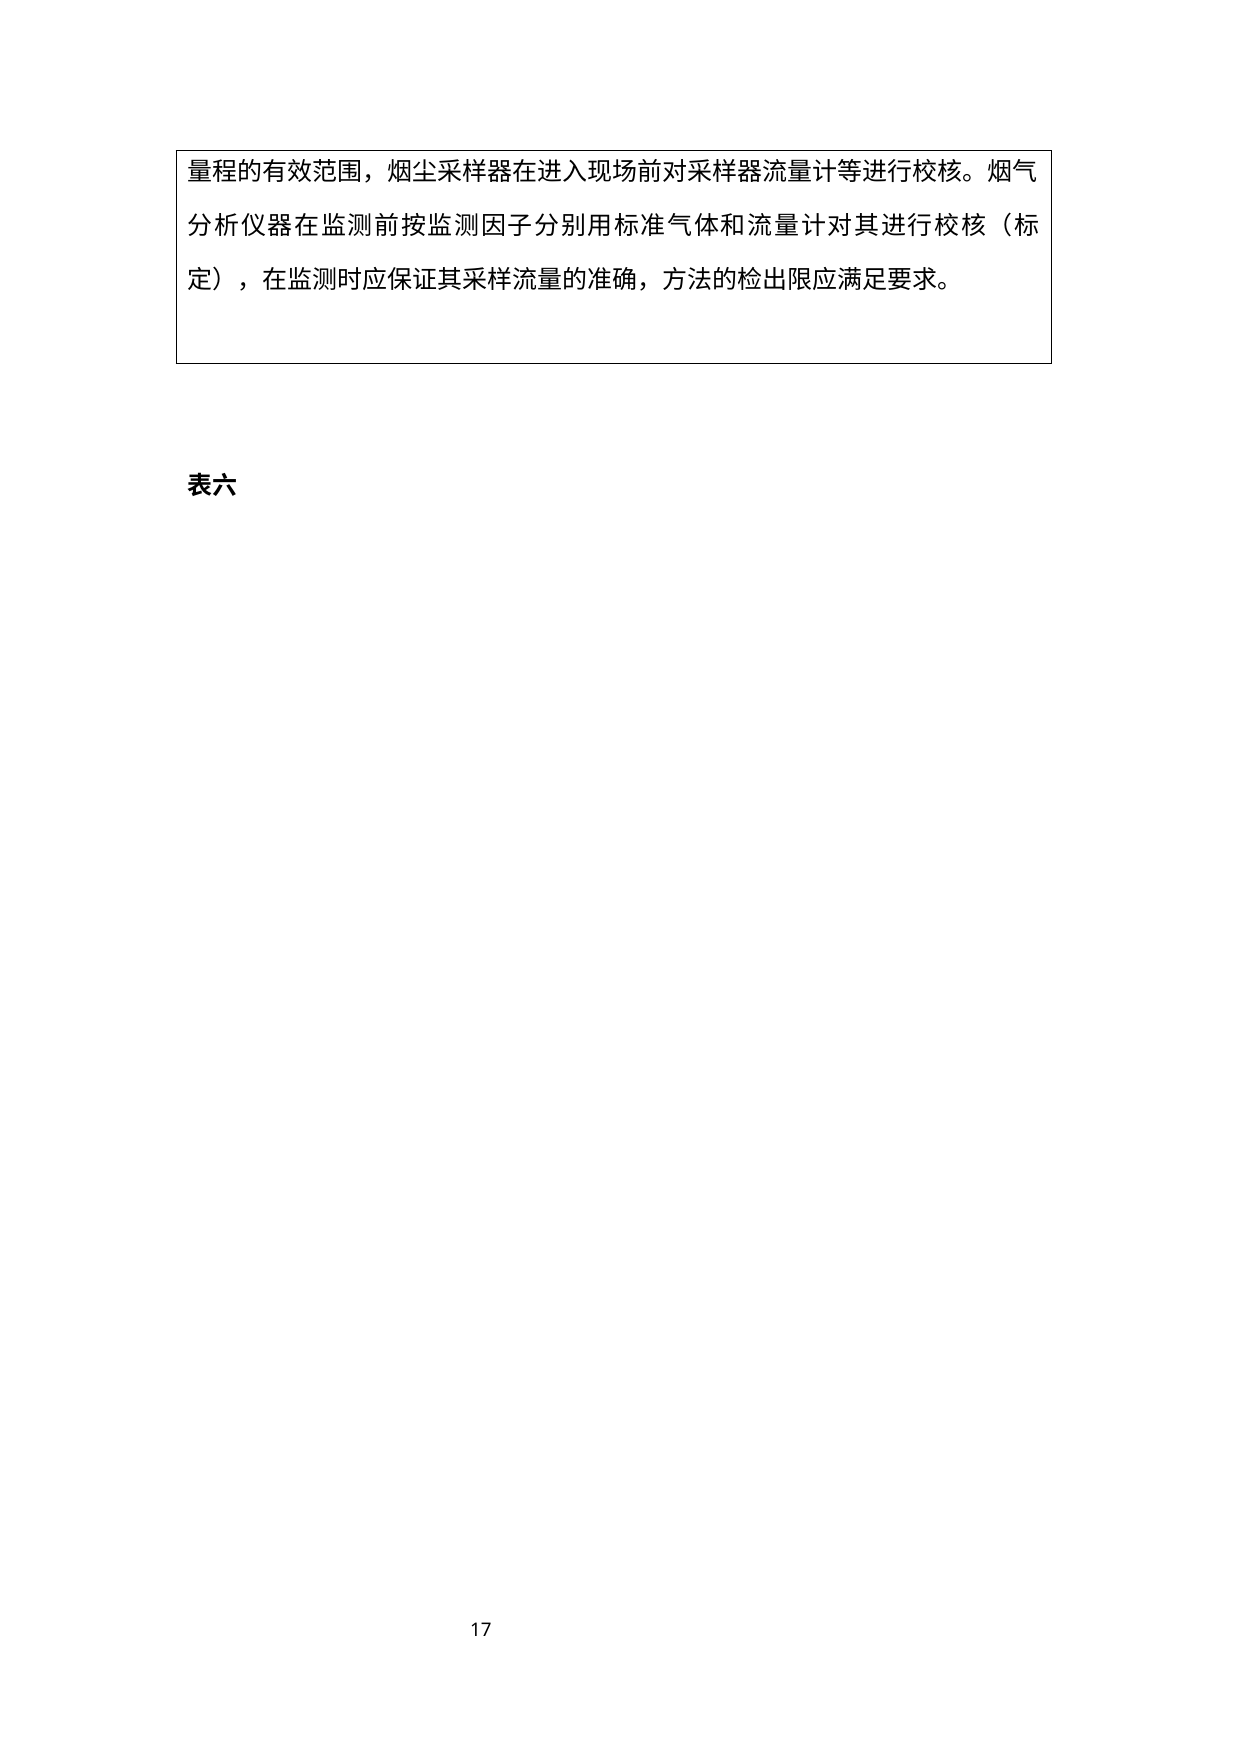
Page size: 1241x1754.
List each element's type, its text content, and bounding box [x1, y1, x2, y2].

text 表六 [187, 466, 1053, 502]
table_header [177, 151, 1051, 362]
